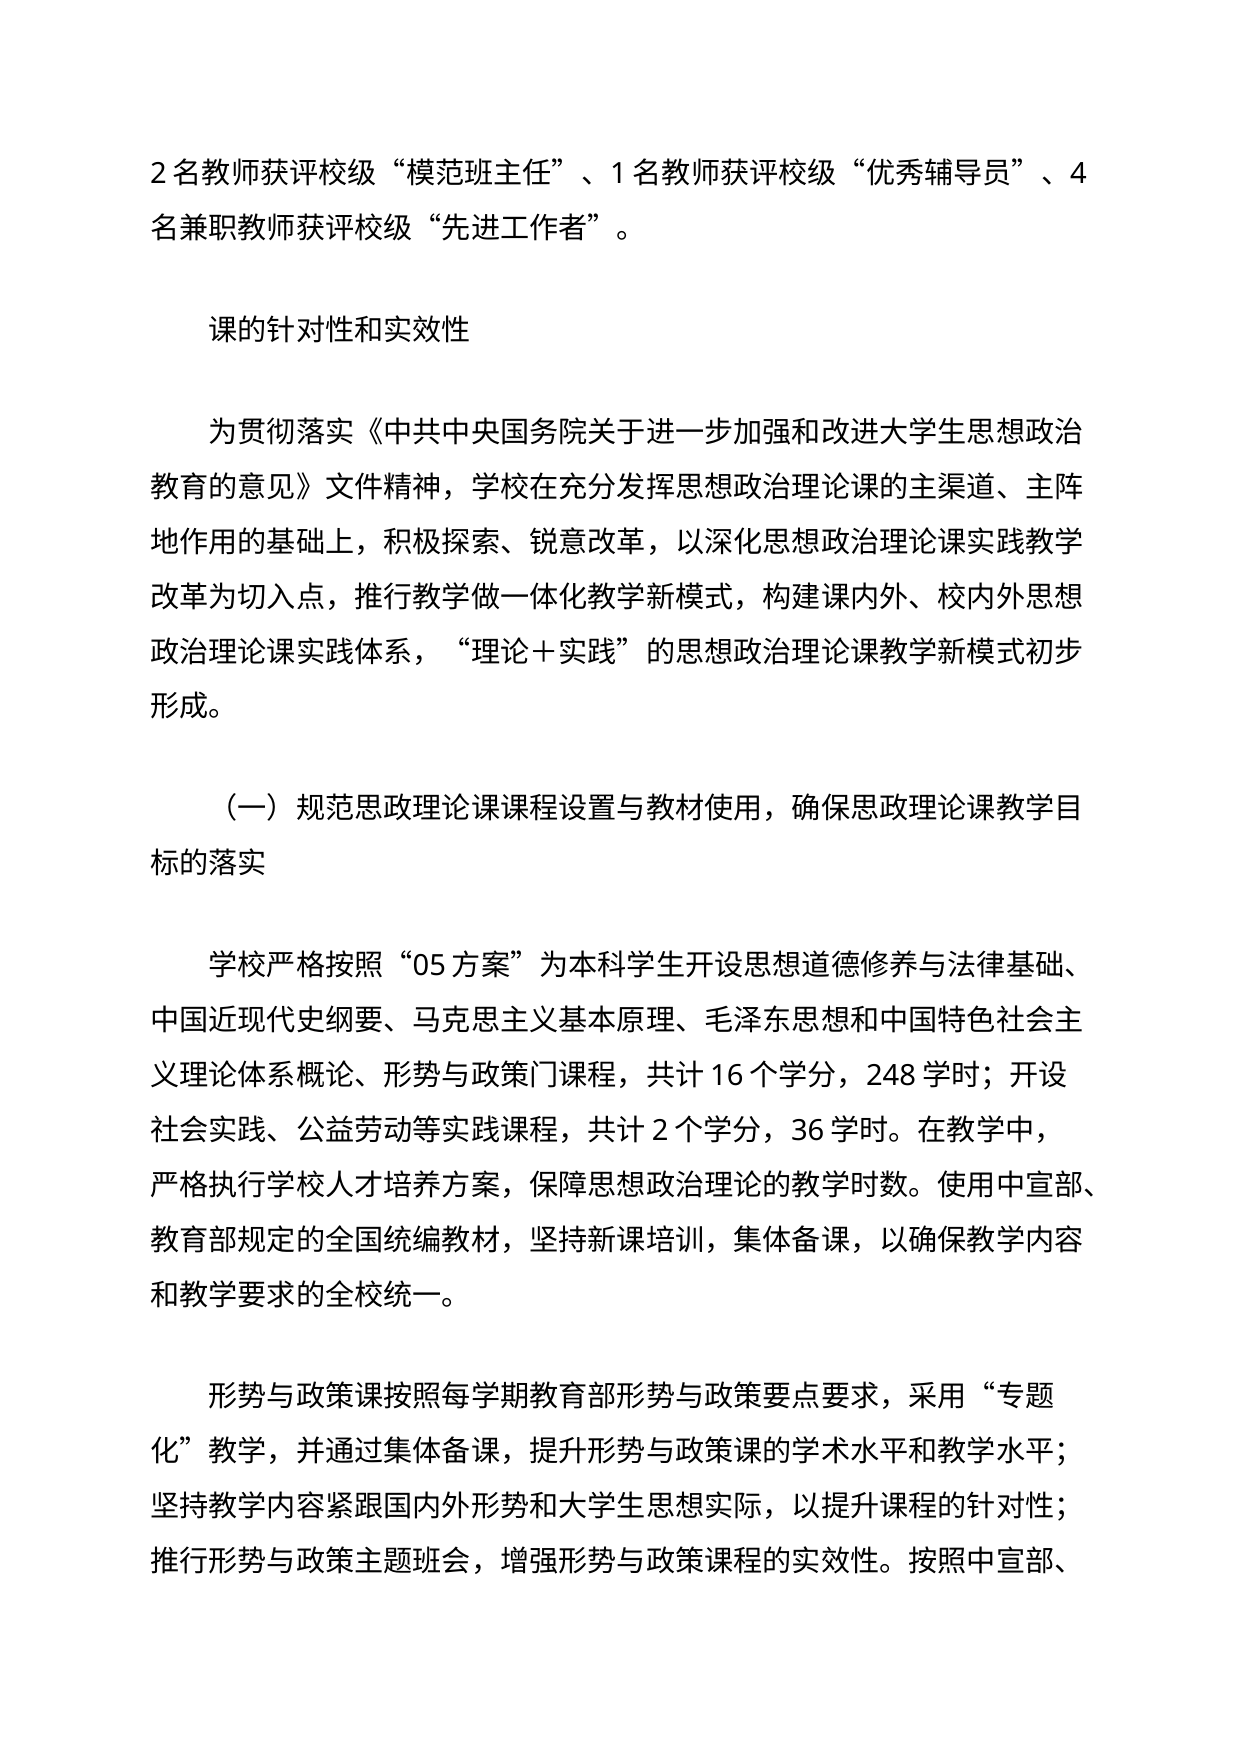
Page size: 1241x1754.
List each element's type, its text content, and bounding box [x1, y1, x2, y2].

text 课的针对性和实效性 [150, 307, 1090, 349]
text （一）规范思政理论课课程设置与教材使用，确保思政理论课教学目标的落实 [150, 785, 1090, 882]
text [150, 1373, 1090, 1580]
text 为贯彻落实《中共中央国务院关于进一步加强和改进大学生思想政治教育的意见》文件精神，学校在充分发挥思想政治理论课的主渠道、主阵地作用的基础上，积极探索、锐意改革，以深化思想政治理论课实践教学改革为切入点，推行教学做一体化教学新模式，构建课内外、校内外思想政治理论课实践体系，“理论＋实践”的思想政治理论课教学新模式初步形成。 [150, 408, 1090, 725]
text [150, 150, 1090, 247]
text 学校严格按照“05方案”为本科学生开设思想道德修养与法律基础、中国近现代史纲要、马克思主义基本原理、毛泽东思想和中国特色社会主义理论体系概论、形势与政策门课程，共计16个学分，248学时；开设社会实践、公益劳动等实践课程，共计2个学分，36学时。在教学中，严格执行学校人才培养方案，保障思想政治理论的教学时数。使用中宣部、教育部规定的全国统编教材，坚持新课培训，集体备课，以确保教学内容和教学要求的全校统一。 [150, 941, 1090, 1313]
